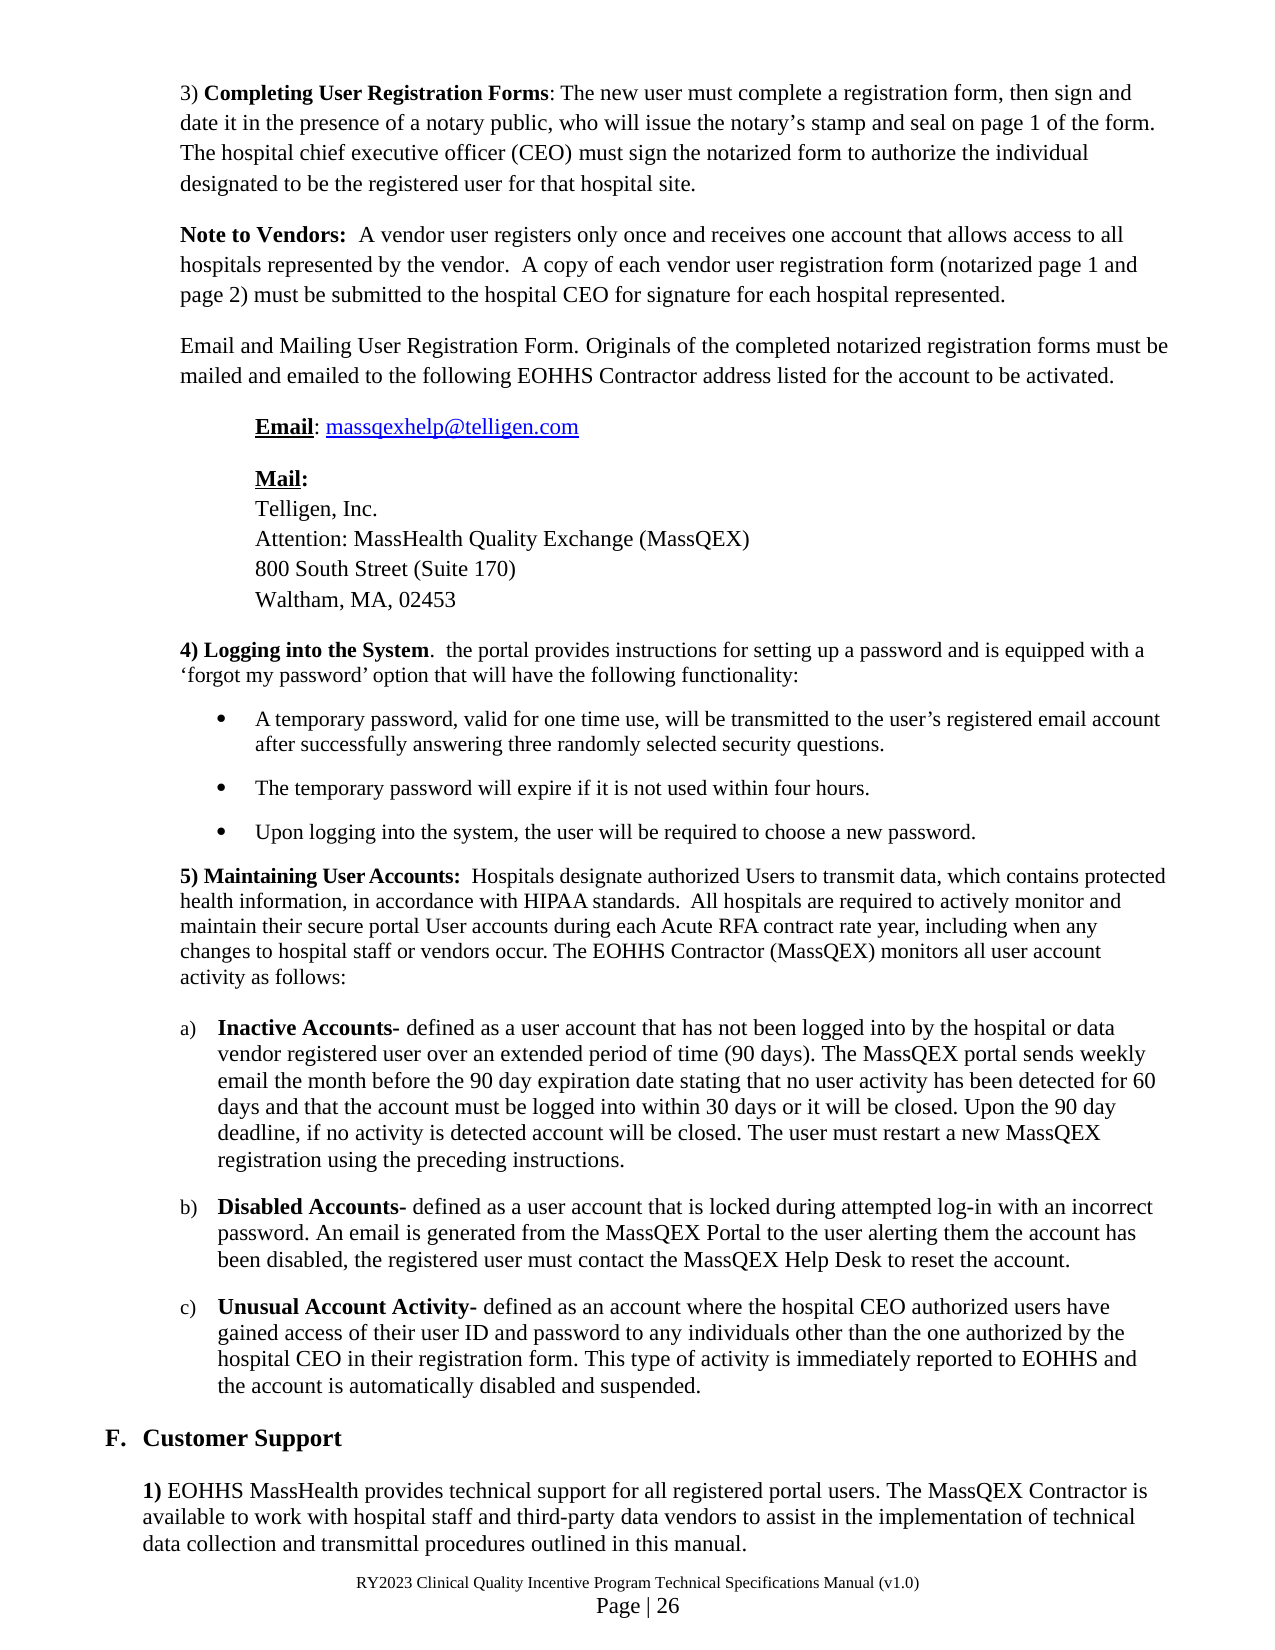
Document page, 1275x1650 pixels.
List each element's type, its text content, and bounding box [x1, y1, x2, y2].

text Attention: MassHealth Quality Exchange (MassQEX) [255, 525, 1170, 552]
list A temporary password, valid for one time use, will be transmitted to the user’s registered email account after successfully answering three randomly selected security questions. [217, 706, 1170, 756]
text Mail: [255, 465, 1170, 491]
text 800 South Street (Suite 170) [255, 555, 1170, 582]
text 1) EOHHS MassHealth provides technical support for all registered portal users. The MassQEX Contractor is available to work with hospital staff and third-party data vendors to assist in the implementation of technical data collection and transmittal procedures outlined in this manual. [142, 1477, 1170, 1556]
list Upon logging into the system, the user will be required to choose a new password. [217, 819, 1170, 844]
subtitle Customer Support [105, 1423, 1170, 1452]
text Note to Vendors: A vendor user registers only once and receives one account that allows access to all hospitals represented by the vendor. A copy of each vendor user registration form (notarized page 1 and page 2) must be submitted to the hospital CEO for signature for each hospital represented. [180, 221, 1170, 307]
text Email and Mailing User Registration Form. Originals of the completed notarized registration forms must be mailed and emailed to the following EOHHS Contractor address listed for the account to be activated. [180, 332, 1170, 389]
text Telligen, Inc. [255, 495, 1170, 521]
text 4) Logging into the System. the portal provides instructions for setting up a password and is equipped with a ‘forgot my password’ option that will have the following functionality: [180, 637, 1170, 687]
text Waltham, MA, 02453 [255, 586, 1170, 612]
list Inactive Accounts- defined as a user account that has not been logged into by the hospital or data vendor registered user over an extended period of time (90 days). The MassQEX portal sends weekly email the month before the 90 day expiration date stating that no user activity has been detected for 60 days and that the account must be logged into within 30 days or it will be closed. Upon the 90 day deadline, if no activity is detected account will be closed. The user must restart a new MassQEX registration using the preceding instructions. [180, 1014, 1170, 1172]
list Disabled Accounts- defined as a user account that is locked during attempted log-in with an incorrect password. An email is generated from the MassQEX Portal to the user alerting them the account has been disabled, the registered user must contact the MassQEX Help Desk to reset the account. [180, 1193, 1170, 1272]
list The temporary password will expire if it is not used within four hours. [217, 775, 1170, 800]
list Unusual Account Activity- defined as an account where the hospital CEO authorized users have gained access of their user ID and password to any individuals other than the one authorized by the hospital CEO in their registration form. This type of activity is immediately reported to EOHHS and the account is automatically disabled and suspended. [180, 1293, 1170, 1398]
text 5) Maintaining User Accounts: Hospitals designate authorized Users to transmit data, which contains protected health information, in accordance with HIPAA standards. All hospitals are required to actively monitor and maintain their secure portal User accounts during each Acute RFA contract rate year, including when any changes to hospital staff or vendors occur. The EOHHS Contractor (MassQEX) monitors all user account activity as follows: [180, 863, 1170, 989]
text Email: massqexhelp@telligen.com [142, 413, 1170, 440]
list 3) Completing User Registration Forms: The new user must complete a registration form, then sign and date it in the presence of a notary public, who will issue the notary’s stamp and seal on page 1 of the form. The hospital chief executive officer (CEO) must sign the notarized form to authorize the individual designated to be the registered user for that hospital site. [180, 79, 1170, 196]
